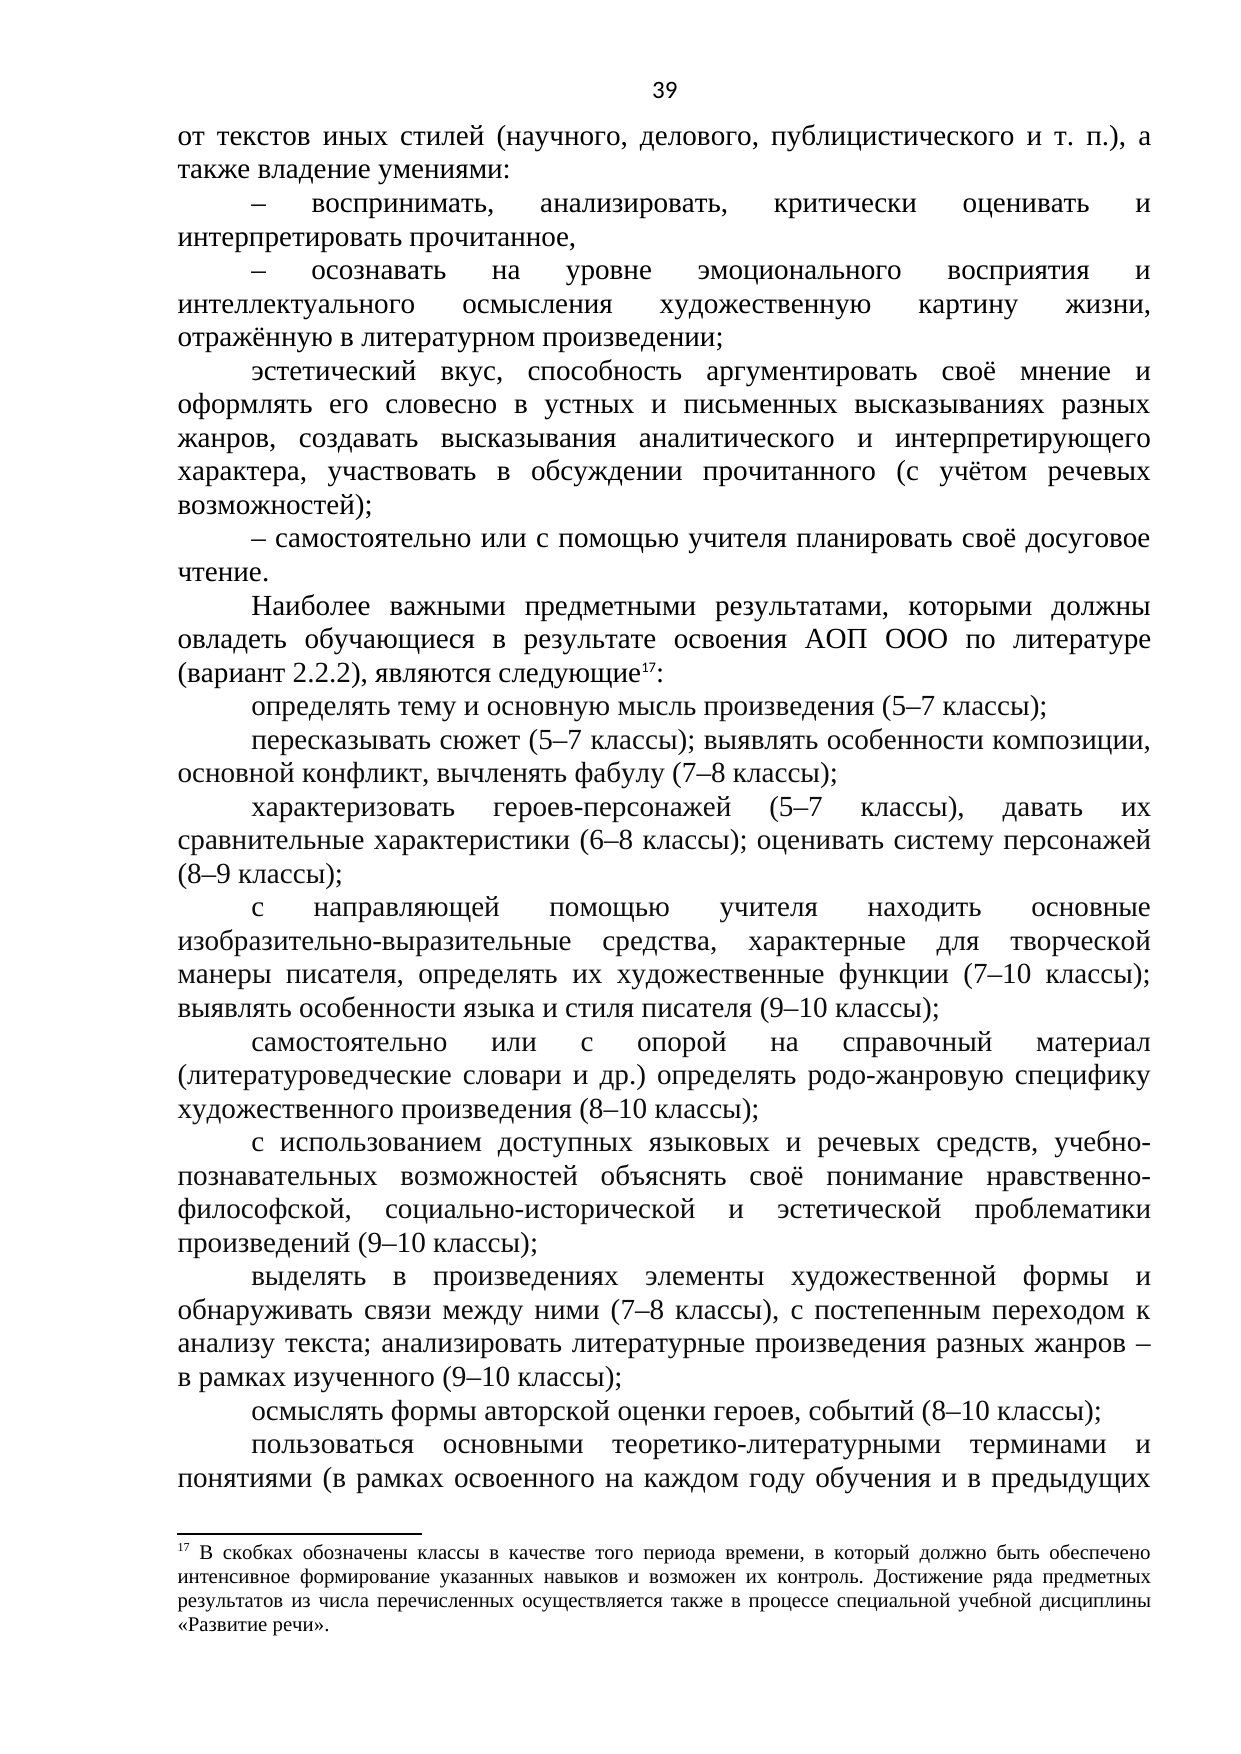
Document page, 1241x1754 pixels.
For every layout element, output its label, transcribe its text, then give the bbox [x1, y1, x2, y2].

text – самостоятельно или с помощью учителя планировать своё досуговое чтение. [177, 521, 1152, 588]
text пересказывать сюжет (5–7 классы); выявлять особенности композиции, основной конфликт, вычленять фабулу (7–8 классы); [177, 722, 1152, 789]
text характеризовать героев-персонажей (5–7 классы), давать их сравнительные характеристики (6–8 классы); оценивать систему персонажей (8–9 классы); [177, 789, 1152, 889]
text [177, 118, 1152, 185]
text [177, 1426, 1152, 1493]
text определять тему и основную мысль произведения (5–7 классы); [177, 688, 1152, 722]
text – осознавать на уровне эмоционального восприятия и интеллектуального осмысления художественную картину жизни, отражённую в литературном произведении; [177, 252, 1152, 353]
text с использованием доступных языковых и речевых средств, учебно-познавательных возможностей объяснять своё понимание нравственно-философской, социально-исторической и эстетической проблематики произведений (9–10 классы); [177, 1124, 1152, 1258]
text эстетический вкус, способность аргументировать своё мнение и оформлять его словесно в устных и письменных высказываниях разных жанров, создавать высказывания аналитического и интерпретирующего характера, участвовать в обсуждении прочитанного (с учётом речевых возможностей); [177, 353, 1152, 521]
text Наиболее важными предметными результатами, которыми должны овладеть обучающиеся в результате освоения АОП ООО по литературе (вариант 2.2.2), являются следующие: [177, 588, 1152, 688]
text – воспринимать, анализировать, критически оценивать и интерпретировать прочитанное, [177, 185, 1152, 252]
text самостоятельно или с опорой на справочный материал (литературоведческие словари и др.) определять родо-жанровую специфику художественного произведения (8–10 классы); [177, 1024, 1152, 1124]
text выделять в произведениях элементы художественной формы и обнаруживать связи между ними (7–8 классы), с постепенным переходом к анализу текста; анализировать литературные произведения разных жанров – в рамках изученного (9–10 классы); [177, 1258, 1152, 1393]
text осмыслять формы авторской оценки героев, событий (8–10 классы); [177, 1393, 1152, 1426]
text с направляющей помощью учителя находить основные изобразительно-выразительные средства, характерные для творческой манеры писателя, определять их художественные функции (7–10 классы); выявлять особенности языка и стиля писателя (9–10 классы); [177, 889, 1152, 1024]
